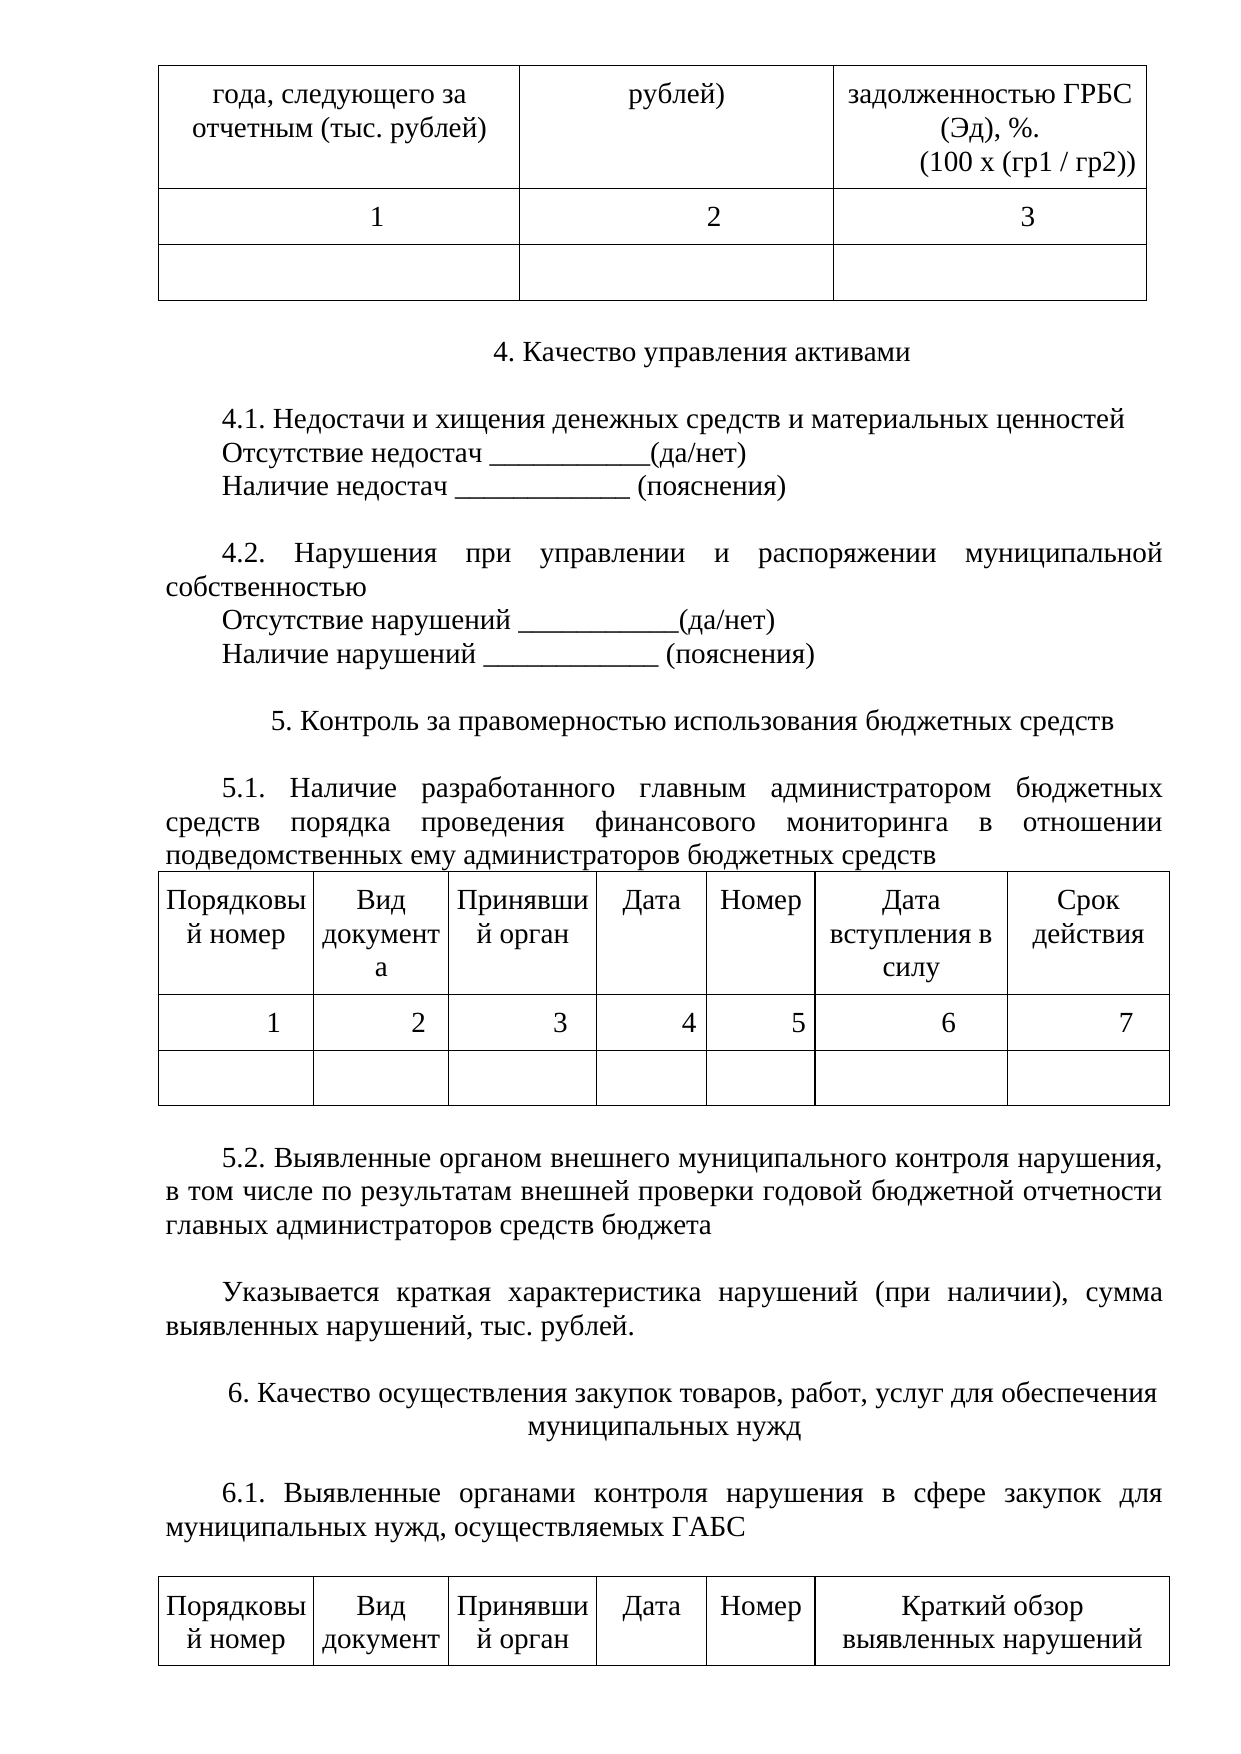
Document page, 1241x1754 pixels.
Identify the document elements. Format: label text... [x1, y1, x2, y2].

table_header Номер [707, 1577, 814, 1665]
text 4. Качество управления активами [165, 334, 1163, 368]
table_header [159, 66, 519, 188]
text 5.2. Выявленные органом внешнего муниципального контроля нарушения, в том числе по результатам внешней проверки годовой бюджетной отчетности главных администраторов средств бюджета [165, 1140, 1163, 1241]
table_cell [597, 1051, 706, 1105]
table_header Дата [597, 1577, 706, 1665]
table_cell 7 [1008, 995, 1169, 1049]
table_header Порядковый номер [159, 1577, 313, 1665]
text Указывается краткая характеристика нарушений (при наличии), сумма выявленных нарушений, тыс. рублей. [165, 1274, 1163, 1341]
text Наличие нарушений ____________ (пояснения) [165, 636, 1163, 669]
table_cell 4 [597, 995, 706, 1049]
table_cell 2 [520, 189, 833, 244]
table_header Дата [597, 872, 706, 994]
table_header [520, 66, 833, 188]
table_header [816, 1577, 1169, 1665]
table_header Номер [707, 872, 814, 994]
text 4.2. Нарушения при управлении и распоряжении муниципальной собственностью [165, 535, 1163, 602]
table_cell [159, 1051, 313, 1105]
table_header Срок действия [1008, 872, 1169, 994]
table_cell [834, 245, 1146, 299]
text 5. Контроль за правомерностью использования бюджетных средств [165, 703, 1163, 737]
table_cell 6 [816, 995, 1007, 1049]
table_cell [159, 245, 519, 299]
table_cell [449, 1051, 596, 1105]
table_header Вид документа [314, 872, 448, 994]
table_cell 5 [707, 995, 814, 1049]
table_cell [1008, 1051, 1169, 1105]
text 4.1. Недостачи и хищения денежных средств и материальных ценностей [165, 401, 1163, 435]
text Отсутствие недостач ___________(да/нет) [165, 435, 1163, 468]
text Отсутствие нарушений ___________(да/нет) [165, 602, 1163, 636]
table_cell 3 [449, 995, 596, 1049]
table_cell 1 [159, 995, 313, 1049]
text Наличие недостач ____________ (пояснения) [165, 468, 1163, 502]
table_header Порядковый номер [159, 872, 313, 994]
table_cell [314, 1051, 448, 1105]
table_cell 3 [834, 189, 1146, 244]
table_cell [520, 245, 833, 299]
table_header Принявший орган [449, 1577, 596, 1665]
text 5.1. Наличие разработанного главным администратором бюджетных средств порядка проведения финансового мониторинга в отношении подведомственных ему администраторов бюджетных средств [165, 770, 1163, 871]
text 6. Качество осуществления закупок товаров, работ, услуг для обеспечения муниципальных нужд [165, 1375, 1163, 1442]
table_cell 2 [314, 995, 448, 1049]
table_cell [707, 1051, 814, 1105]
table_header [834, 66, 1146, 188]
table_cell 1 [159, 189, 519, 244]
table_header Принявший орган [449, 872, 596, 994]
table_header Дата вступления в силу [816, 872, 1007, 994]
text 6.1. Выявленные органами контроля нарушения в сфере закупок для муниципальных нужд, осуществляемых ГАБС [165, 1475, 1163, 1542]
table_header Вид документа [314, 1577, 448, 1665]
table_cell [816, 1051, 1007, 1105]
